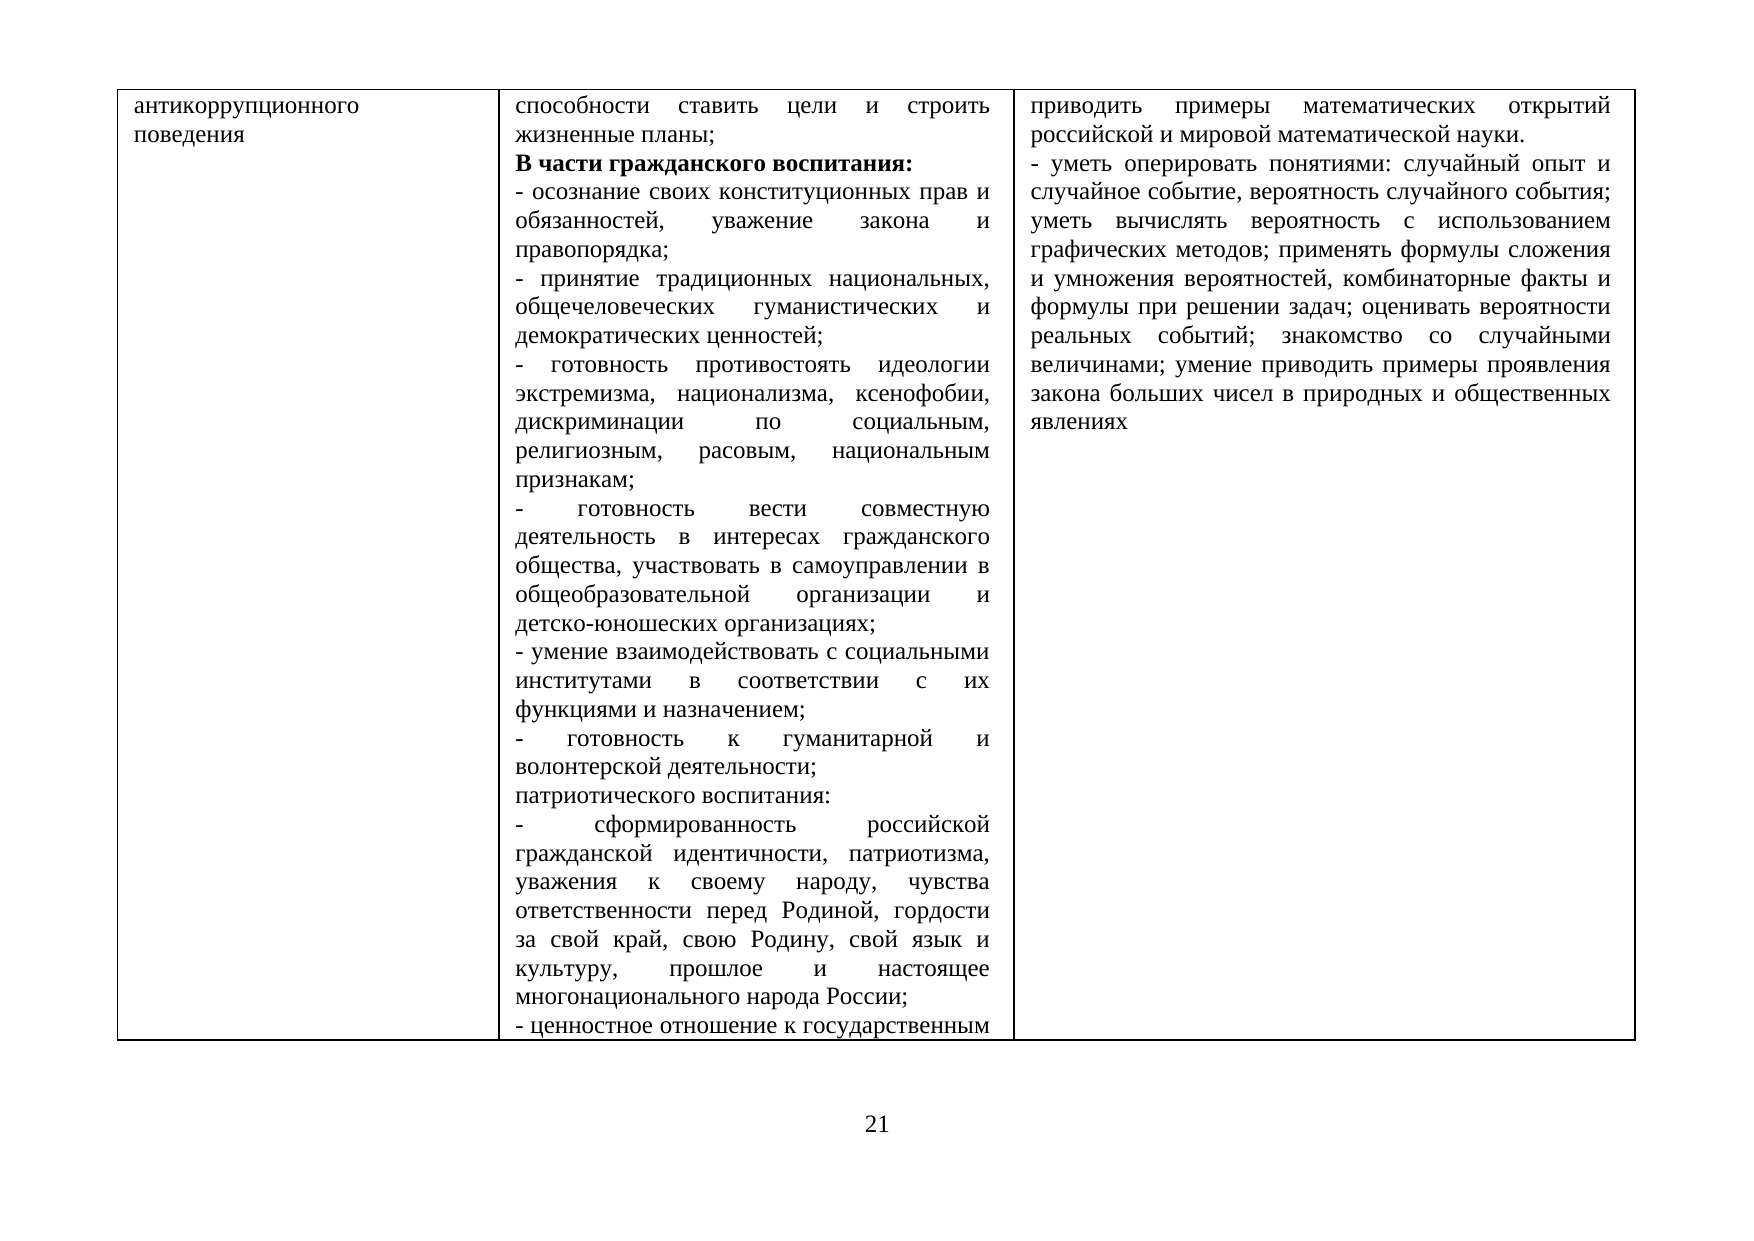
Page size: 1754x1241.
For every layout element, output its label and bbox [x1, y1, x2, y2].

table_cell [118, 90, 498, 1039]
table_cell [500, 90, 1013, 1039]
table_cell [1015, 90, 1634, 1039]
